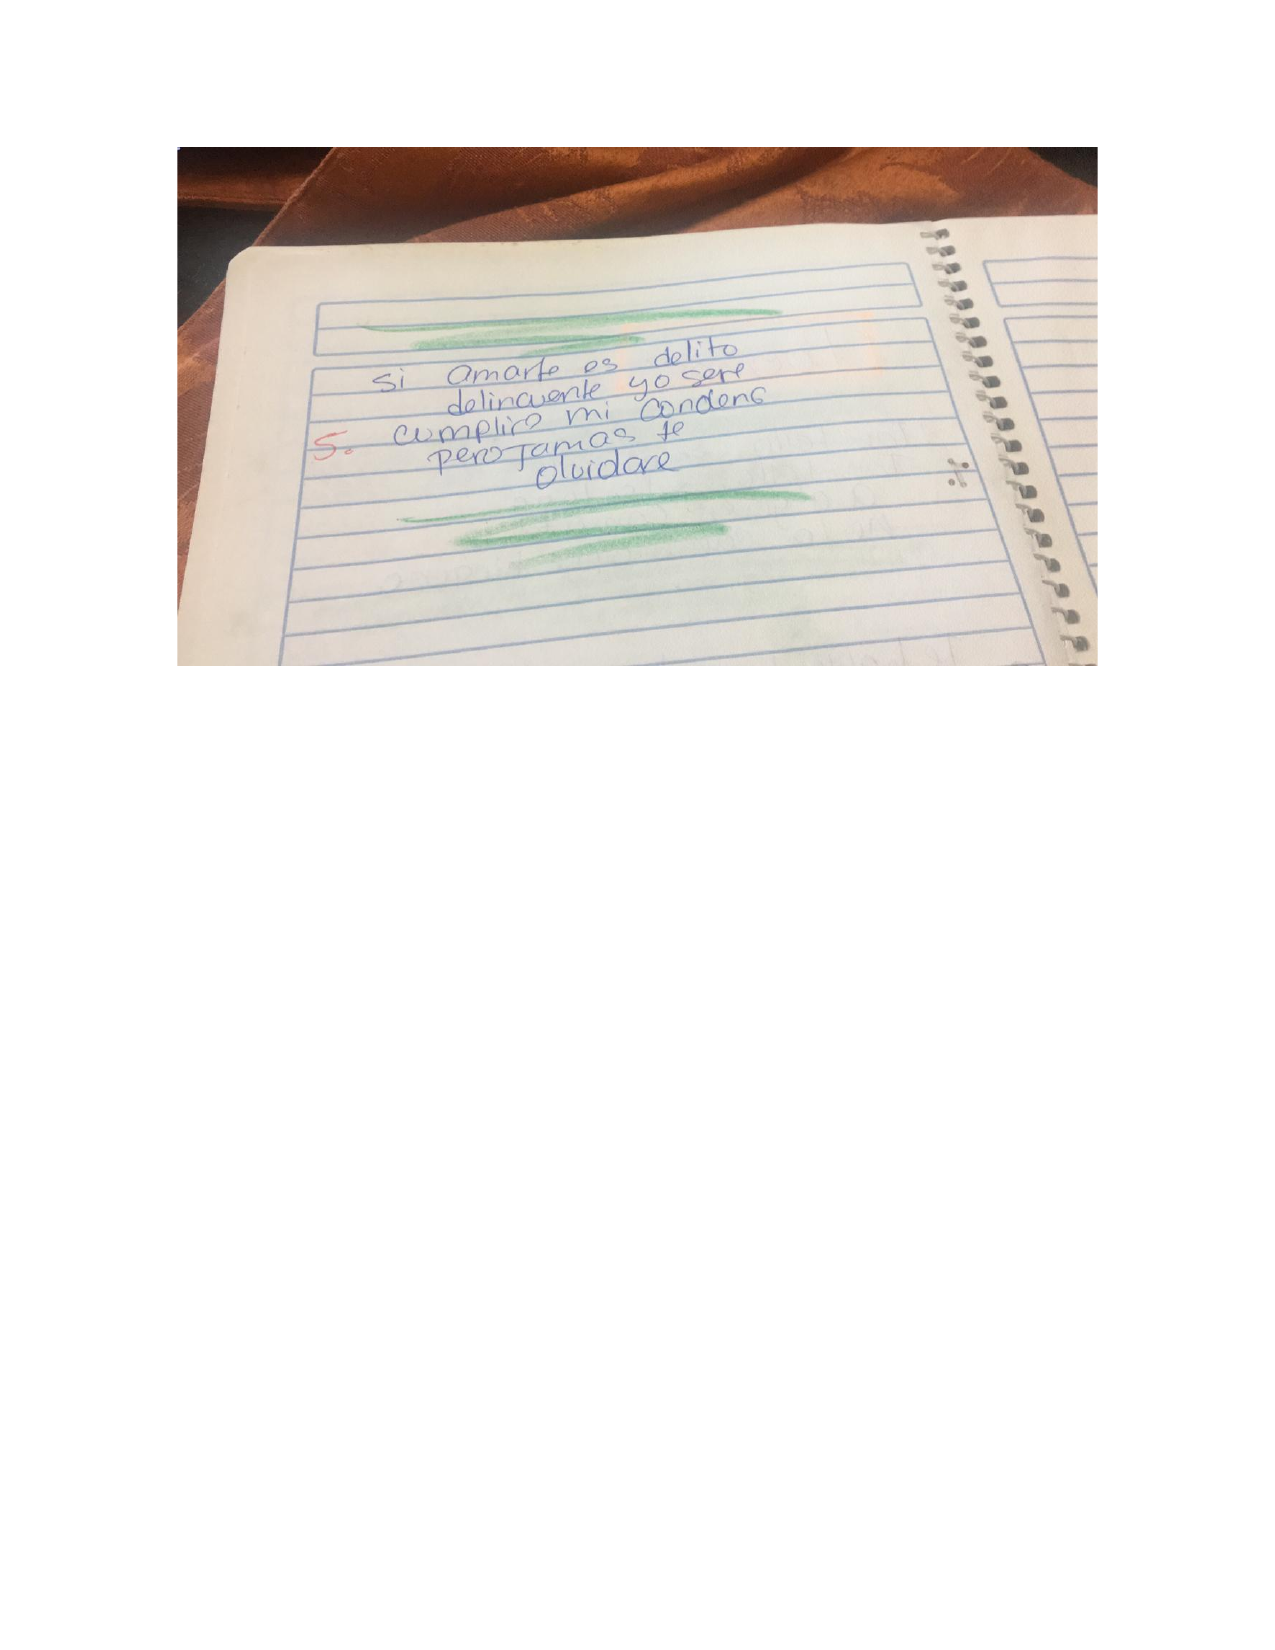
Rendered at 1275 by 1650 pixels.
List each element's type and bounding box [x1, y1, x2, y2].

picture [177, 147, 1098, 666]
